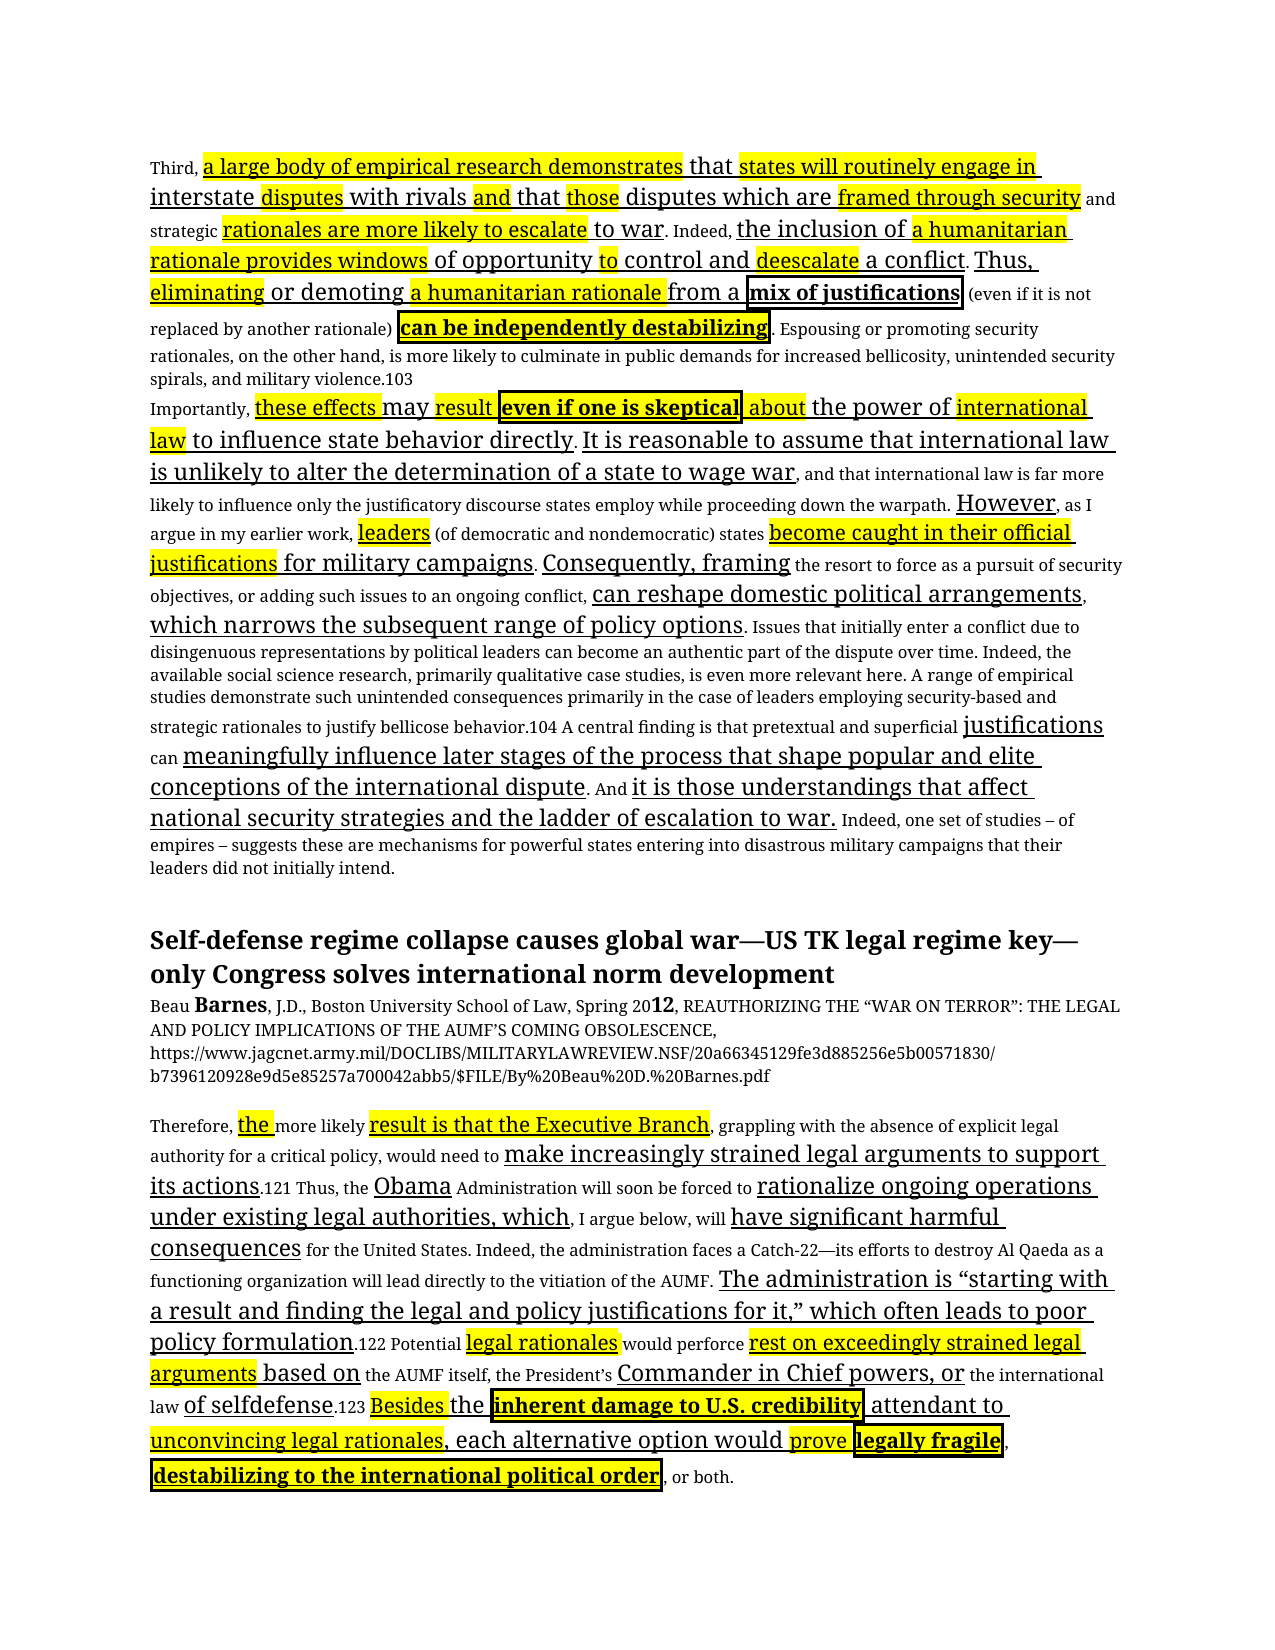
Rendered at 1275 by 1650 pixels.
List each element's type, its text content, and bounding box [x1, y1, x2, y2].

subtitle Self-defense regime collapse causes global war—US TK legal regime key—only Congress solves international norm development [150, 922, 1125, 991]
text Therefore, the more likely result is that the Executive Branch, grappling with the absence of explicit legal authority for a critical policy, would need to make increasingly strained legal arguments to support its actions.121 Thus, the Obama Administration will soon be forced to rationalize ongoing operations under existing legal authorities, which, I argue below, will have significant harmful consequences for the United States. Indeed, the administration faces a Catch-22—its efforts to destroy Al Qaeda as a functioning organization will lead directly to the vitiation of the AUMF. The administration is “starting with a result and finding the legal and policy justifications for it,” which often leads to poor policy formulation.122 Potential legal rationales would perforce rest on exceedingly strained legal arguments based on the AUMF itself, the President’s Commander in Chief powers, or the international law of selfdefense.123 Besides the inherent damage to U.S. credibility attendant to unconvincing legal rationales, each alternative option would prove legally fragile, destabilizing to the international political order, or both. [150, 1110, 1125, 1492]
text Third, a large body of empirical research demonstrates that states will routinely engage in interstate disputes with rivals and that those disputes which are framed through security and strategic rationales are more likely to escalate to war. Indeed, the inclusion of a humanitarian rationale provides windows of opportunity to control and deescalate a conflict. Thus, eliminating or demoting a humanitarian rationale from a mix of justifications (even if it is not replaced by another rationale) can be independently destabilizing. Espousing or promoting security rationales, on the other hand, is more likely to culminate in public demands for increased bellicosity, unintended security spirals, and military violence.103 [150, 150, 1125, 390]
text Beau Barnes, J.D., Boston University School of Law, Spring 2012, REAUTHORIZING THE “WAR ON TERROR”: THE LEGAL AND POLICY IMPLICATIONS OF THE AUMF’S COMING OBSOLESCENCE, https://www.jagcnet.army.mil/DOCLIBS/MILITARYLAWREVIEW.NSF/20a66345129fe3d885256e5b00571830/b7396120928e9d5e85257a700042abb5/$FILE/By%20Beau%20D.%20Barnes.pdf [150, 991, 1125, 1087]
text Importantly, these effects may result even if one is skeptical about the power of international law to influence state behavior directly. It is reasonable to assume that international law is unlikely to alter the determination of a state to wage war, and that international law is far more likely to influence only the justificatory discourse states employ while proceeding down the warpath. However, as I argue in my earlier work, leaders (of democratic and nondemocratic) states become caught in their official justifications for military campaigns. Consequently, framing the resort to force as a pursuit of security objectives, or adding such issues to an ongoing conflict, can reshape domestic political arrangements, which narrows the subsequent range of policy options. Issues that initially enter a conflict due to disingenuous representations by political leaders can become an authentic part of the dispute over time. Indeed, the available social science research, primarily qualitative case studies, is even more relevant here. A range of empirical studies demonstrate such unintended consequences primarily in the case of leaders employing security-based and strategic rationales to justify bellicose behavior.104 A central finding is that pretextual and superficial justifications can meaningfully influence later stages of the process that shape popular and elite conceptions of the international dispute. And it is those understandings that affect national security strategies and the ladder of escalation to war. Indeed, one set of studies – of empires – suggests these are mechanisms for powerful states entering into disastrous military campaigns that their leaders did not initially intend. [150, 390, 1125, 879]
